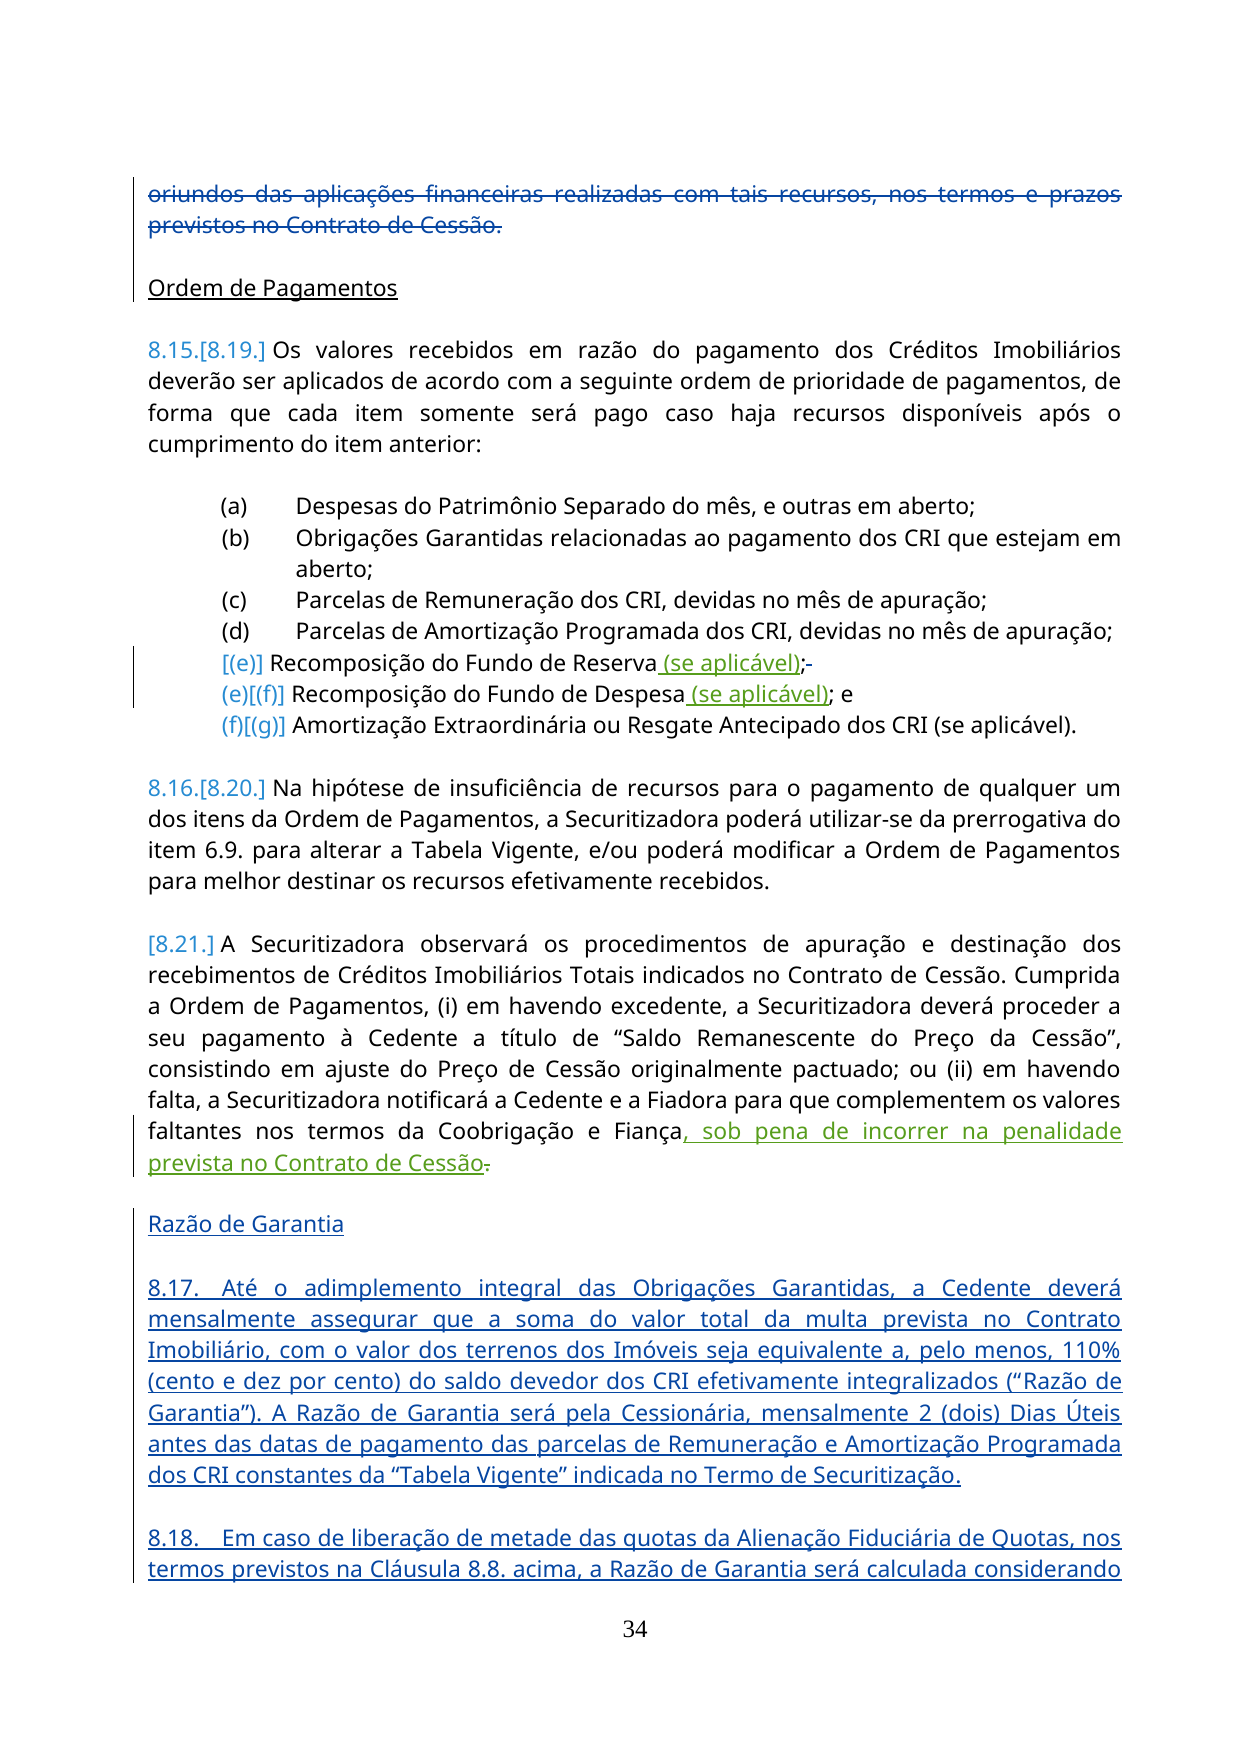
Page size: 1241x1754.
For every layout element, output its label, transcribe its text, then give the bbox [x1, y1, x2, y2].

list Parcelas de Remuneração dos CRI, devidas no mês de apuração; [222, 583, 1122, 615]
list Na hipótese de insuficiência de recursos para o pagamento de qualquer um dos itens da Ordem de Pagamentos, a Securitizadora poderá utilizar-se da prerrogativa do item 6.9. para alterar a Tabela Vigente, e/ou poderá modificar a Ordem de Pagamentos para melhor destinar os recursos efetivamente recebidos. [148, 771, 1122, 896]
list Parcelas de Amortização Programada dos CRI, devidas no mês de apuração; [222, 615, 1122, 646]
list Os valores recebidos em razão do pagamento dos Créditos Imobiliários deverão ser aplicados de acordo com a seguinte ordem de prioridade de pagamentos, de forma que cada item somente será pago caso haja recursos disponíveis após o cumprimento do item anterior: [148, 333, 1122, 458]
list Recomposição do Fundo de Reserva; [222, 646, 1122, 677]
list Despesas do Patrimônio Separado do mês, e outras em aberto; [220, 490, 1122, 521]
list Obrigações Garantidas relacionadas ao pagamento dos CRI que estejam em aberto; [222, 521, 1122, 583]
text Ordem de Pagamentos [148, 271, 1122, 302]
list A Securitizadora observará os procedimentos de apuração e destinação dos recebimentos de Créditos Imobiliários Totais indicados no Contrato de Cessão. Cumprida a Ordem de Pagamentos, (i) em havendo excedente, a Securitizadora deverá proceder a seu pagamento à Cedente a título de “Saldo Remanescente do Preço da Cessão”, consistindo em ajuste do Preço de Cessão originalmente pactuado; ou (ii) em havendo falta, a Securitizadora notificará a Cedente e a Fiadora para que complementem os valores faltantes nos termos da Coobrigação e Fiança [148, 927, 1122, 1177]
list Amortização Extraordinária ou Resgate Antecipado dos CRI (se aplicável). [222, 708, 1122, 740]
list Recomposição do Fundo de Despesa; e [222, 677, 1122, 708]
